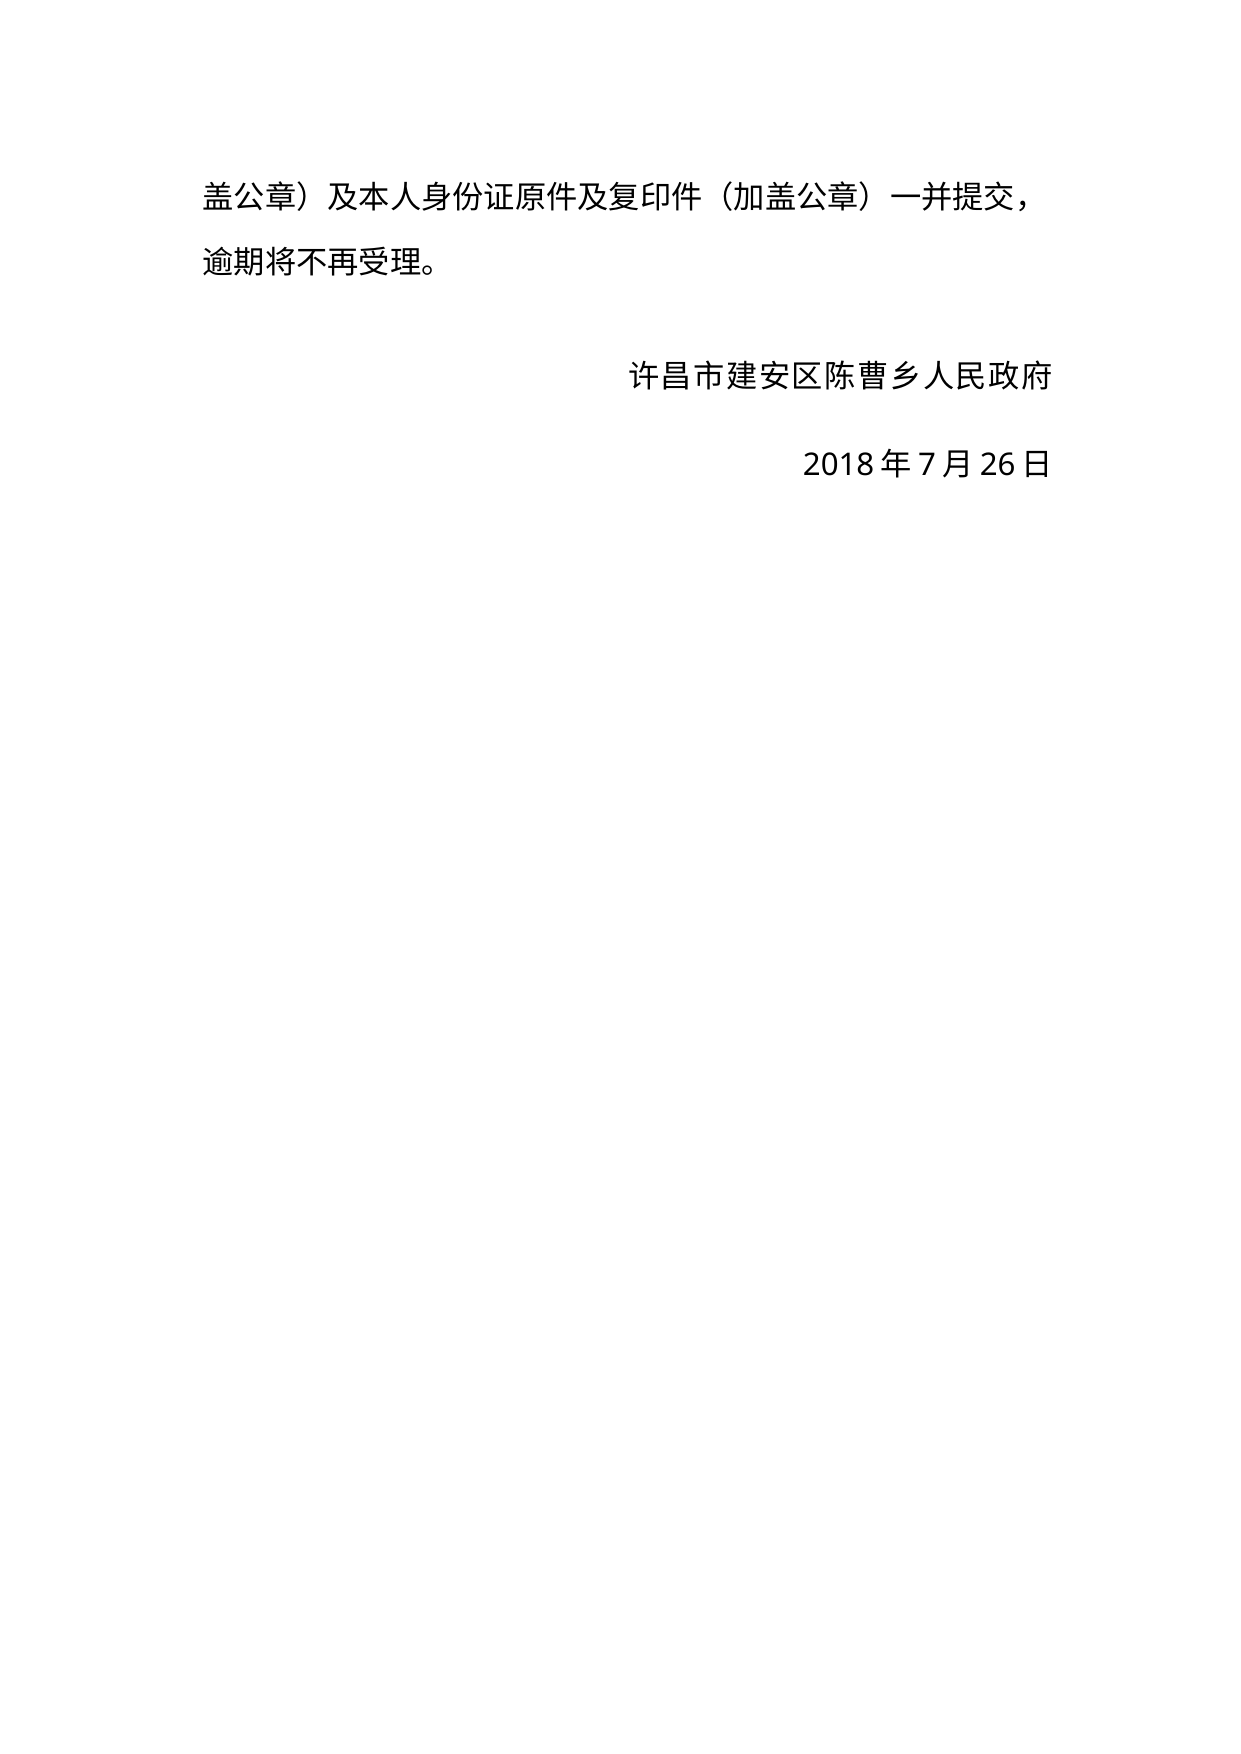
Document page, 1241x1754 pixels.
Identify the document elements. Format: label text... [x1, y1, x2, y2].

text 许昌市建安区陈曹乡人民政府 [187, 341, 1053, 406]
text 2018年7月26日 [187, 429, 1053, 494]
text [202, 162, 1053, 292]
